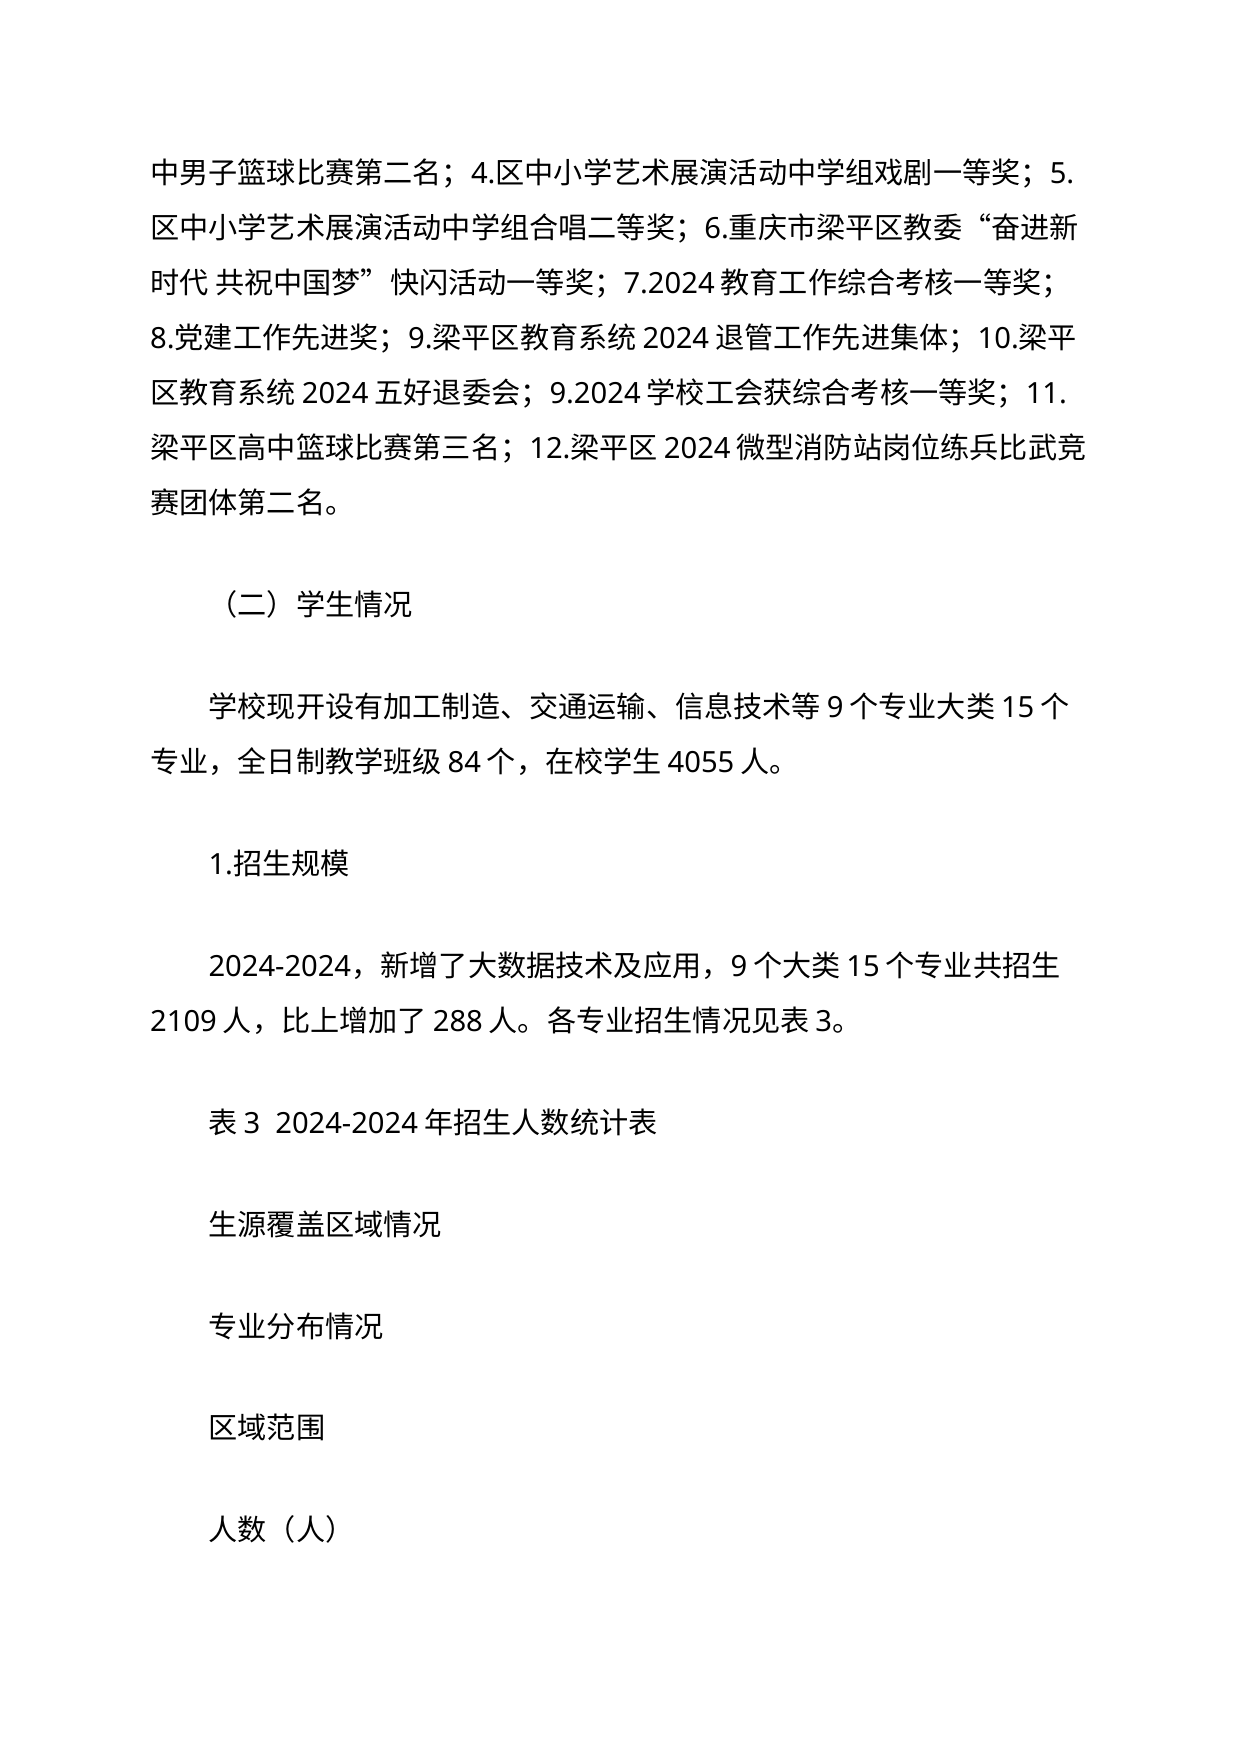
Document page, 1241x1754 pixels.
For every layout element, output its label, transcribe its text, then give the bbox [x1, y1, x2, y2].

text 1.招生规模 [150, 841, 1090, 883]
text 专业分布情况 [150, 1303, 1090, 1346]
text （二）学生情况 [150, 582, 1090, 624]
text 学校现开设有加工制造、交通运输、信息技术等9个专业大类15个专业，全日制教学班级84个，在校学生4055人。 [150, 683, 1090, 781]
text 2024-2024，新增了大数据技术及应用，9个大类15个专业共招生2109人，比上增加了288人。各专业招生情况见表3。 [150, 942, 1090, 1040]
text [150, 150, 1090, 522]
text 人数（人） [150, 1507, 1090, 1549]
text 表3 2024-2024年招生人数统计表 [150, 1099, 1090, 1142]
text 生源覆盖区域情况 [150, 1201, 1090, 1244]
text 区域范围 [150, 1405, 1090, 1447]
